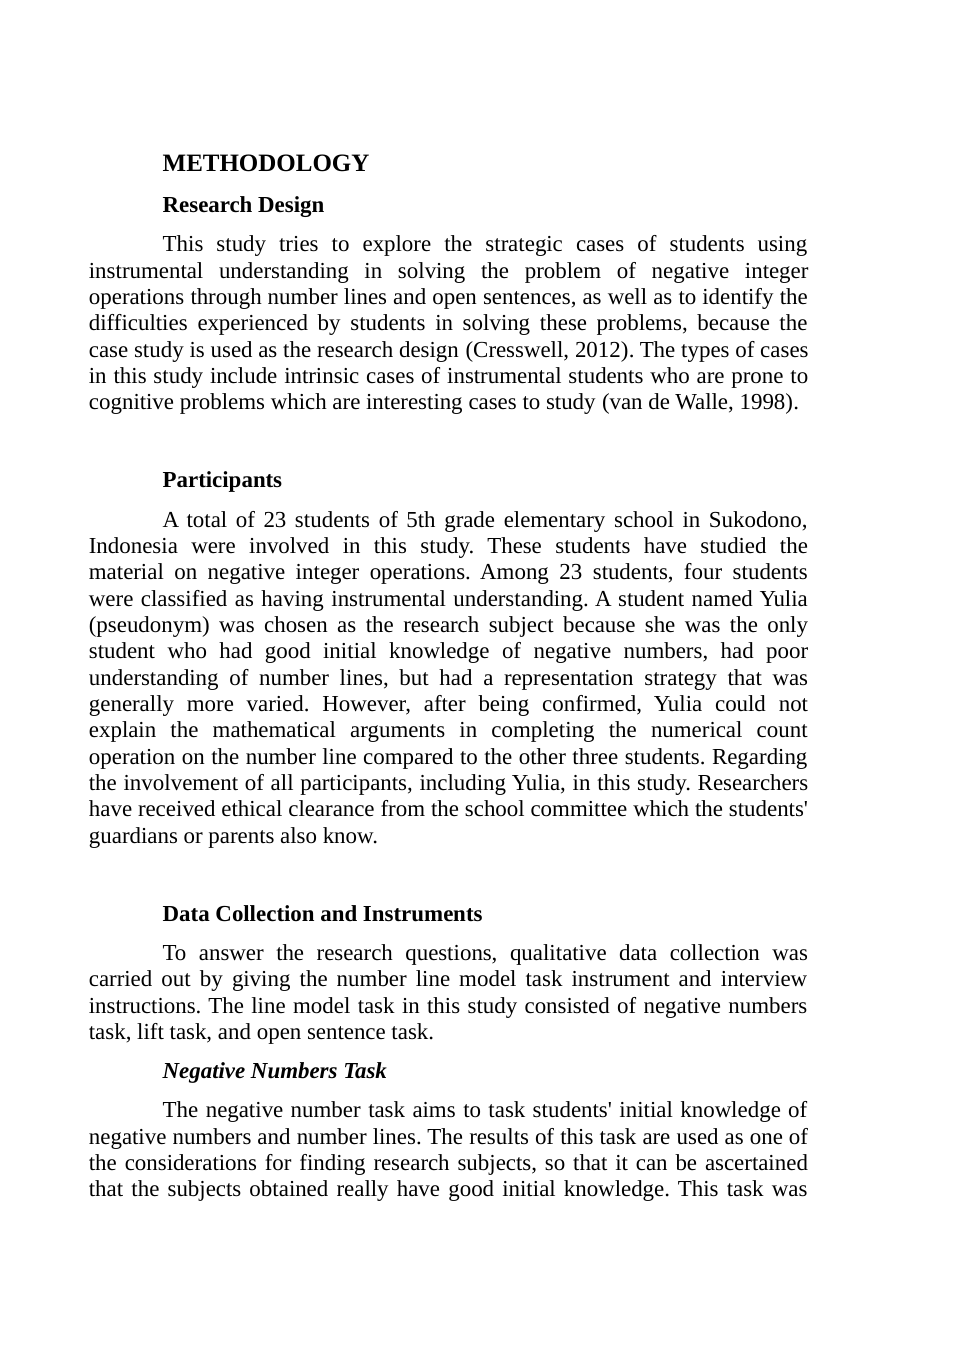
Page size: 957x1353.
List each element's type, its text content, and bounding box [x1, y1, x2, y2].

text Research Design [89, 191, 809, 217]
text This study tries to explore the strategic cases of students using instrumental understanding in solving the problem of negative integer operations through number lines and open sentences, as well as to identify the difficulties experienced by students in solving these problems, because the case study is used as the research design (Cresswell, 2012). The types of cases in this study include intrinsic cases of instrumental students who are prone to cognitive problems which are interesting cases to study (van de Walle, 1998). [89, 230, 809, 415]
text Negative Numbers Task [89, 1057, 809, 1083]
text METHODOLOGY [89, 148, 809, 176]
text A total of 23 students of 5th grade elementary school in Sukodono, Indonesia were involved in this study. These students have studied the material on negative integer operations. Among 23 students, four students were classified as having instrumental understanding. A student named Yulia (pseudonym) was chosen as the research subject because she was the only student who had good initial knowledge of negative numbers, had poor understanding of number lines, but had a representation strategy that was generally more varied. However, after being confirmed, Yulia could not explain the mathematical arguments in completing the numerical count operation on the number line compared to the other three students. Regarding the involvement of all participants, including Yulia, in this study. Researchers have received ethical clearance from the school committee which the students' guardians or parents also know. [89, 506, 809, 848]
text To answer the research questions, qualitative data collection was carried out by giving the number line model task instrument and interview instructions. The line model task in this study consisted of negative numbers task, lift task, and open sentence task. [89, 939, 809, 1044]
text Participants [89, 466, 809, 492]
text Data Collection and Instruments [89, 899, 809, 926]
